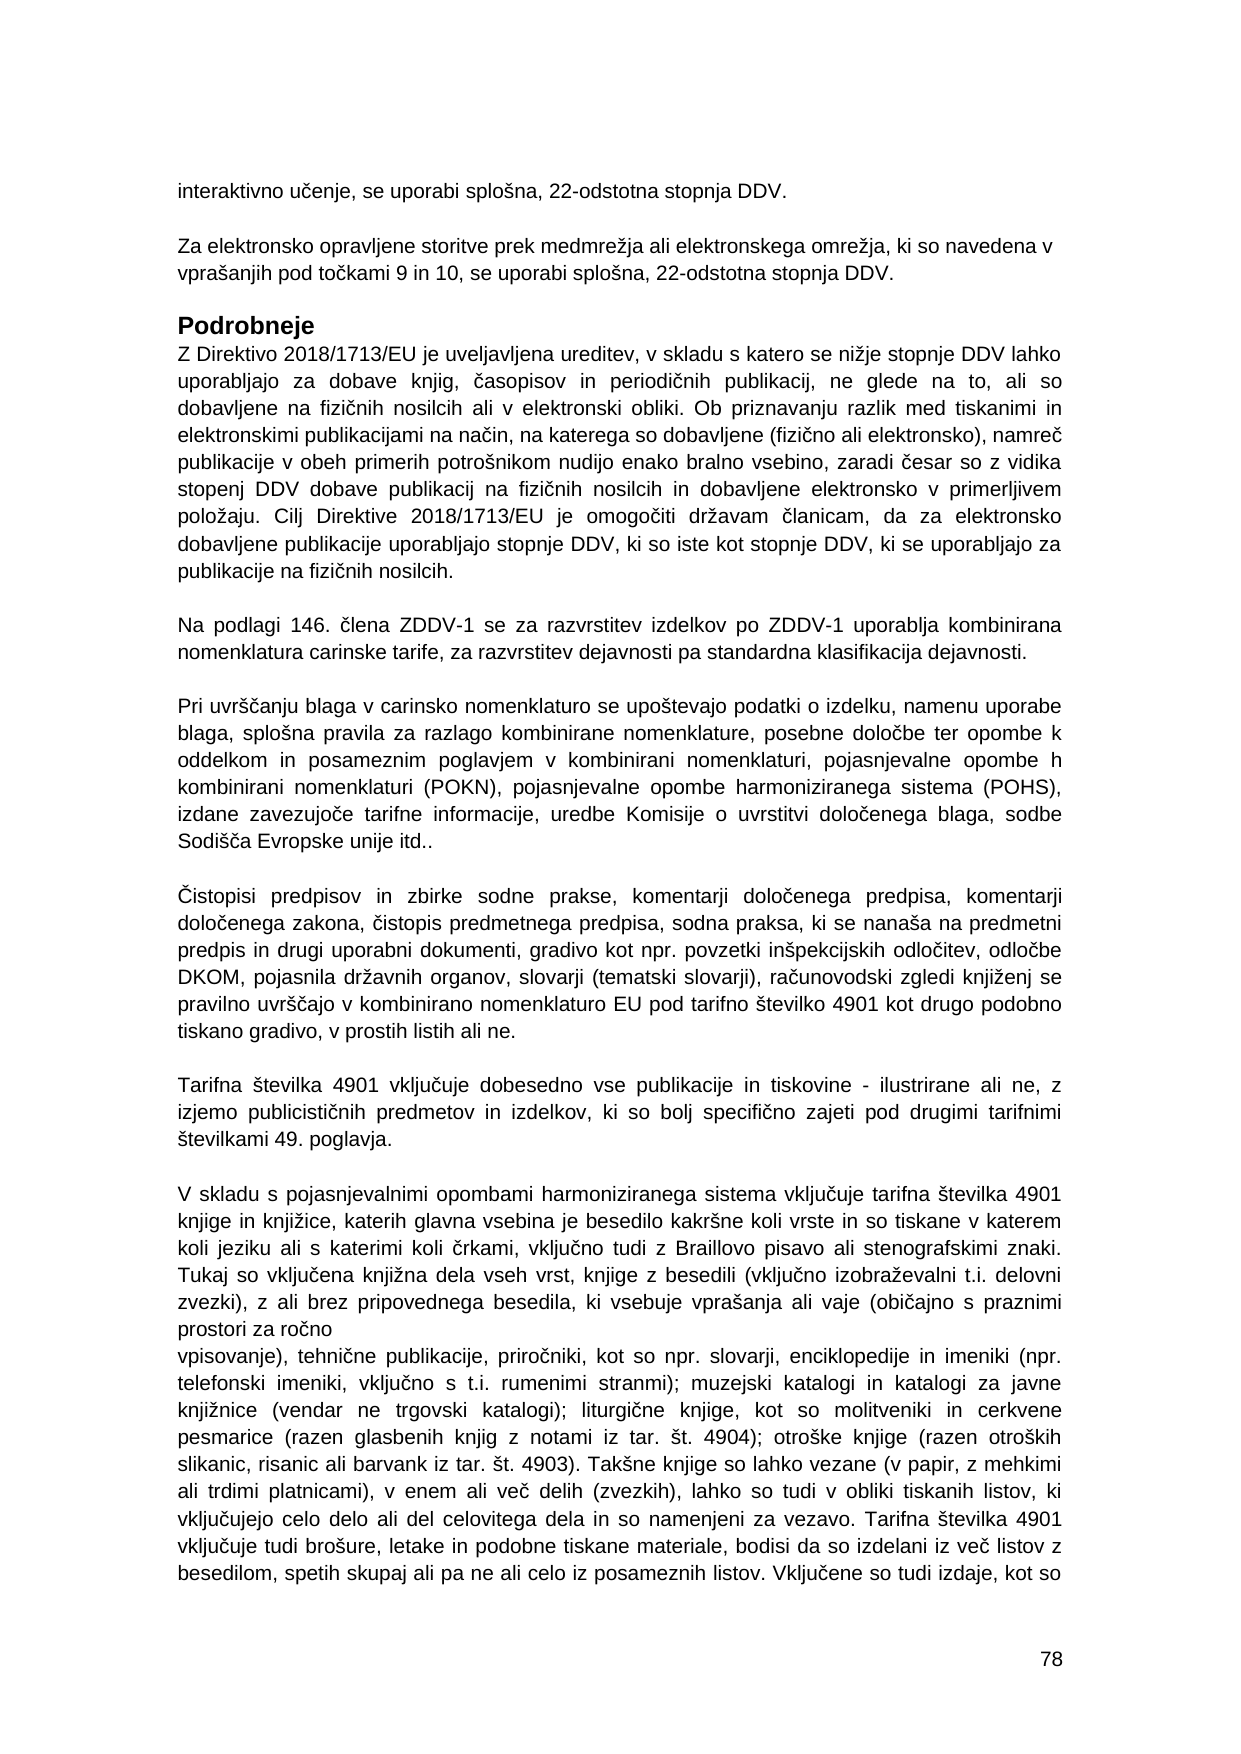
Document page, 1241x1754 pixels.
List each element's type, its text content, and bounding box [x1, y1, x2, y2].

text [177, 1342, 1063, 1586]
text Podrobneje [177, 313, 1063, 340]
text Za elektronsko opravljene storitve prek medmrežja ali elektronskega omrežja, ki so navedena v [177, 231, 1063, 258]
text vprašanjih pod točkami 9 in 10, se uporabi splošna, 22-odstotna stopnja DDV. [177, 258, 1063, 286]
text Pri uvrščanju blaga v carinsko nomenklaturo se upoštevajo podatki o izdelku, namenu uporabe blaga, splošna pravila za razlago kombinirane nomenklature, posebne določbe ter opombe k oddelkom in posameznim poglavjem v kombinirani nomenklaturi, pojasnjevalne opombe h kombinirani nomenklaturi (POKN), pojasnjevalne opombe harmoniziranega sistema (POHS), izdane zavezujoče tarifne informacije, uredbe Komisije o uvrstitvi določenega blaga, sodbe Sodišča Evropske unije itd.. [177, 692, 1063, 854]
text Na podlagi 146. člena ZDDV-1 se za razvrstitev izdelkov po ZDDV-1 uporablja kombinirana nomenklatura carinske tarife, za razvrstitev dejavnosti pa standardna klasifikacija dejavnosti. [177, 611, 1063, 665]
text V skladu s pojasnjevalnimi opombami harmoniziranega sistema vključuje tarifna številka 4901 knjige in knjižice, katerih glavna vsebina je besedilo kakršne koli vrste in so tiskane v katerem koli jeziku ali s katerimi koli črkami, vključno tudi z Braillovo pisavo ali stenografskimi znaki. Tukaj so vključena knjižna dela vseh vrst, knjige z besedili (vključno izobraževalni t.i. delovni zvezki), z ali brez pripovednega besedila, ki vsebuje vprašanja ali vaje (običajno s praznimi prostori za ročno [177, 1179, 1063, 1342]
text Z Direktivo 2018/1713/EU je uveljavljena ureditev, v skladu s katero se nižje stopnje DDV lahko uporabljajo za dobave knjig, časopisov in periodičnih publikacij, ne glede na to, ali so dobavljene na fizičnih nosilcih ali v elektronski obliki. Ob priznavanju razlik med tiskanimi in elektronskimi publikacijami na način, na katerega so dobavljene (fizično ali elektronsko), namreč publikacije v obeh primerih potrošnikom nudijo enako bralno vsebino, zaradi česar so z vidika stopenj DDV dobave publikacij na fizičnih nosilcih in dobavljene elektronsko v primerljivem položaju. Cilj Direktive 2018/1713/EU je omogočiti državam članicam, da za elektronsko dobavljene publikacije uporabljajo stopnje DDV, ki so iste kot stopnje DDV, ki se uporabljajo za publikacije na fizičnih nosilcih. [177, 340, 1063, 583]
text interaktivno učenje, se uporabi splošna, 22-odstotna stopnja DDV. [177, 177, 1063, 204]
text Tarifna številka 4901 vključuje dobesedno vse publikacije in tiskovine - ilustrirane ali ne, z izjemo publicističnih predmetov in izdelkov, ki so bolj specifično zajeti pod drugimi tarifnimi številkami 49. poglavja. [177, 1071, 1063, 1152]
text Čistopisi predpisov in zbirke sodne prakse, komentarji določenega predpisa, komentarji določenega zakona, čistopis predmetnega predpisa, sodna praksa, ki se nanaša na predmetni predpis in drugi uporabni dokumenti, gradivo kot npr. povzetki inšpekcijskih odločitev, odločbe DKOM, pojasnila državnih organov, slovarji (tematski slovarji), računovodski zgledi knjiženj se pravilno uvrščajo v kombinirano nomenklaturo EU pod tarifno številko 4901 kot drugo podobno tiskano gradivo, v prostih listih ali ne. [177, 881, 1063, 1044]
